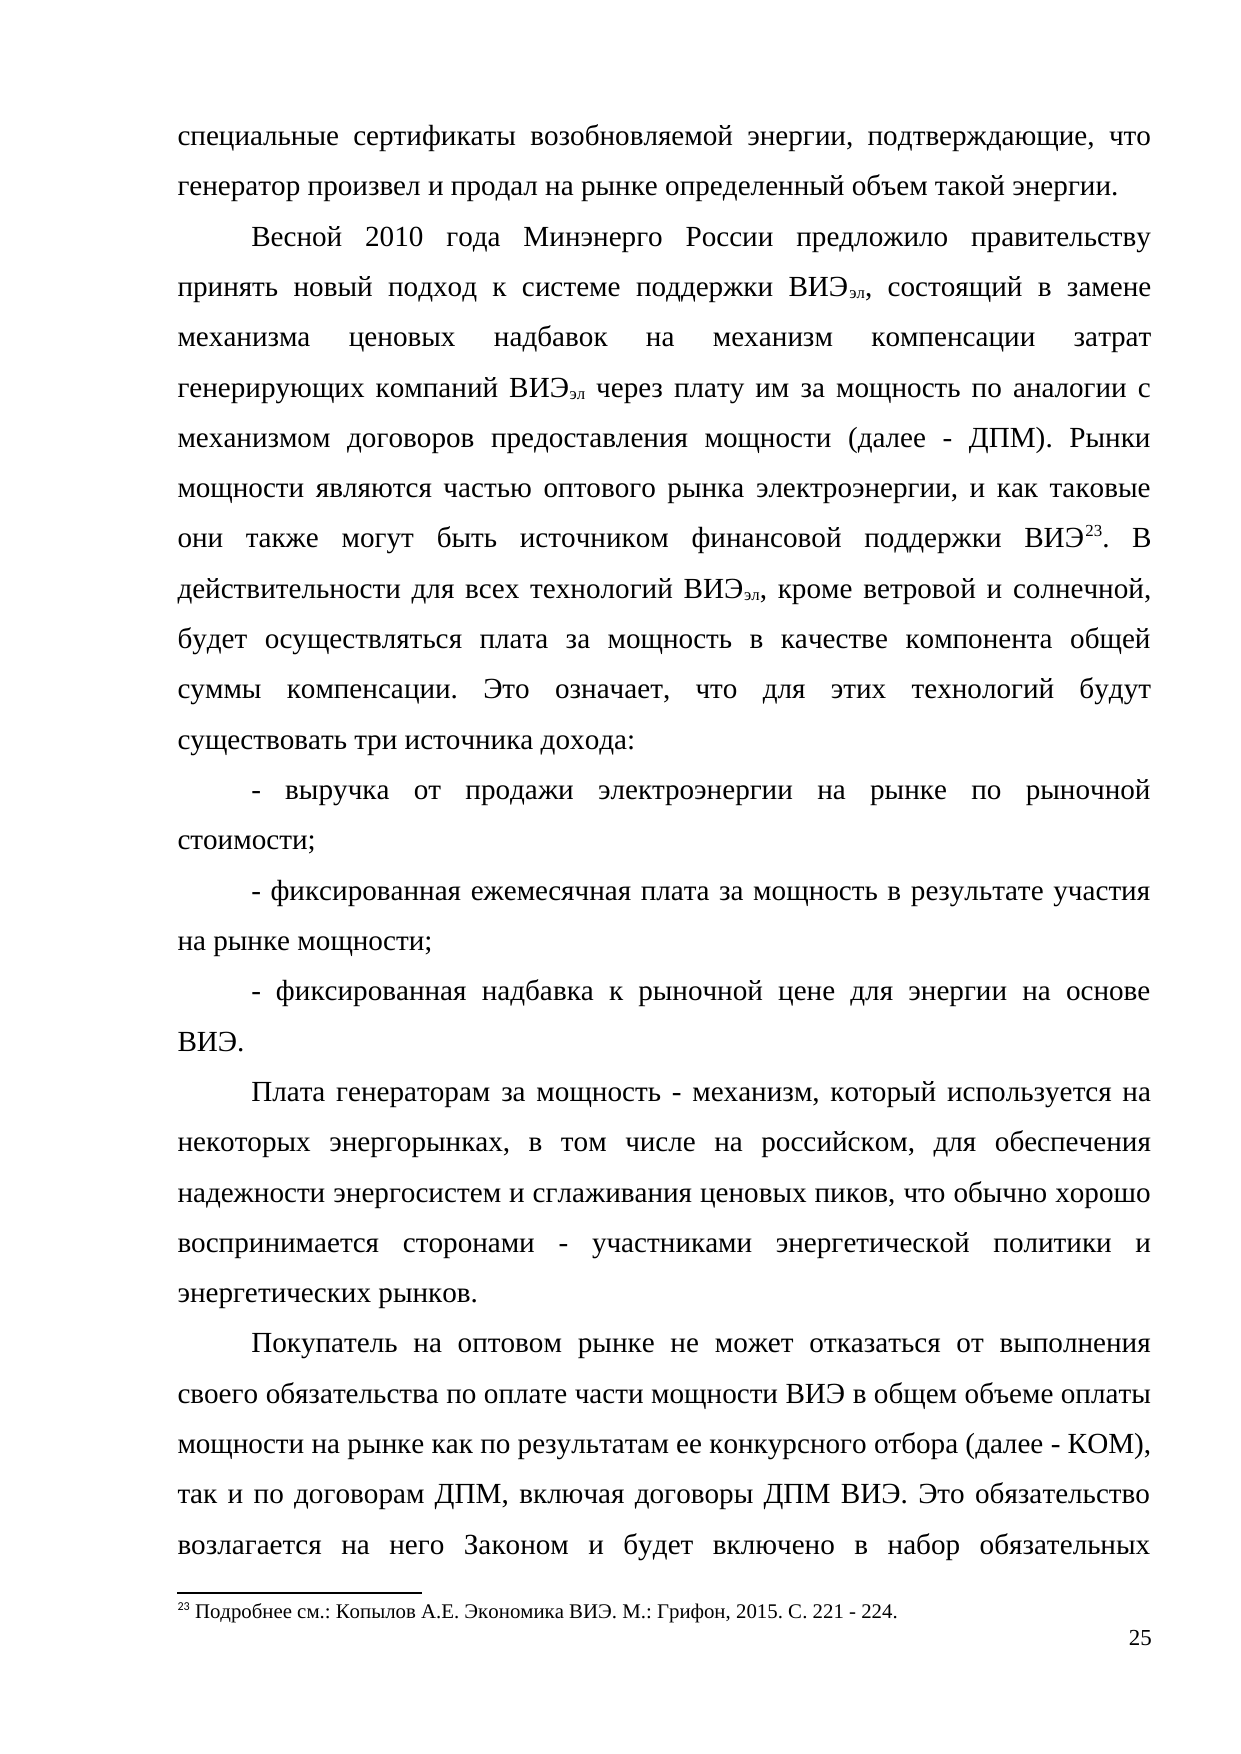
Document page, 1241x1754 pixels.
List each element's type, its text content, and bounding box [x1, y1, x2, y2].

text - фиксированная ежемесячная плата за мощность в результате участия на рынке мощности; [177, 873, 1152, 957]
text - выручка от продажи электроэнергии на рынке по рыночной стоимости; [177, 772, 1152, 856]
text - фиксированная надбавка к рыночной цене для энергии на основе ВИЭ. [177, 973, 1152, 1057]
text Плата генераторам за мощность - механизм, который используется на некоторых энергорынках, в том числе на российском, для обеспечения надежности энергосистем и сглаживания ценовых пиков, что обычно хорошо воспринимается сторонами - участниками энергетической политики и энергетических рынков. [177, 1074, 1152, 1309]
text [177, 1326, 1152, 1560]
text Весной 2010 года Минэнерго России предложило правительству принять новый подход к системе поддержки ВИЭэл, состоящий в замене механизма ценовых надбавок на механизм компенсации затрат генерирующих компаний ВИЭэл через плату им за мощность по аналогии с механизмом договоров предоставления мощности (далее - ДПМ). Рынки мощности являются частью оптового рынка электроэнергии, и как таковые они также могут быть источником финансовой поддержки ВИЭ. В действительности для всех технологий ВИЭэл, кроме ветровой и солнечной, будет осуществляться плата за мощность в качестве компонента общей суммы компенсации. Это означает, что для этих технологий будут существовать три источника дохода: [177, 219, 1152, 755]
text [177, 118, 1152, 202]
